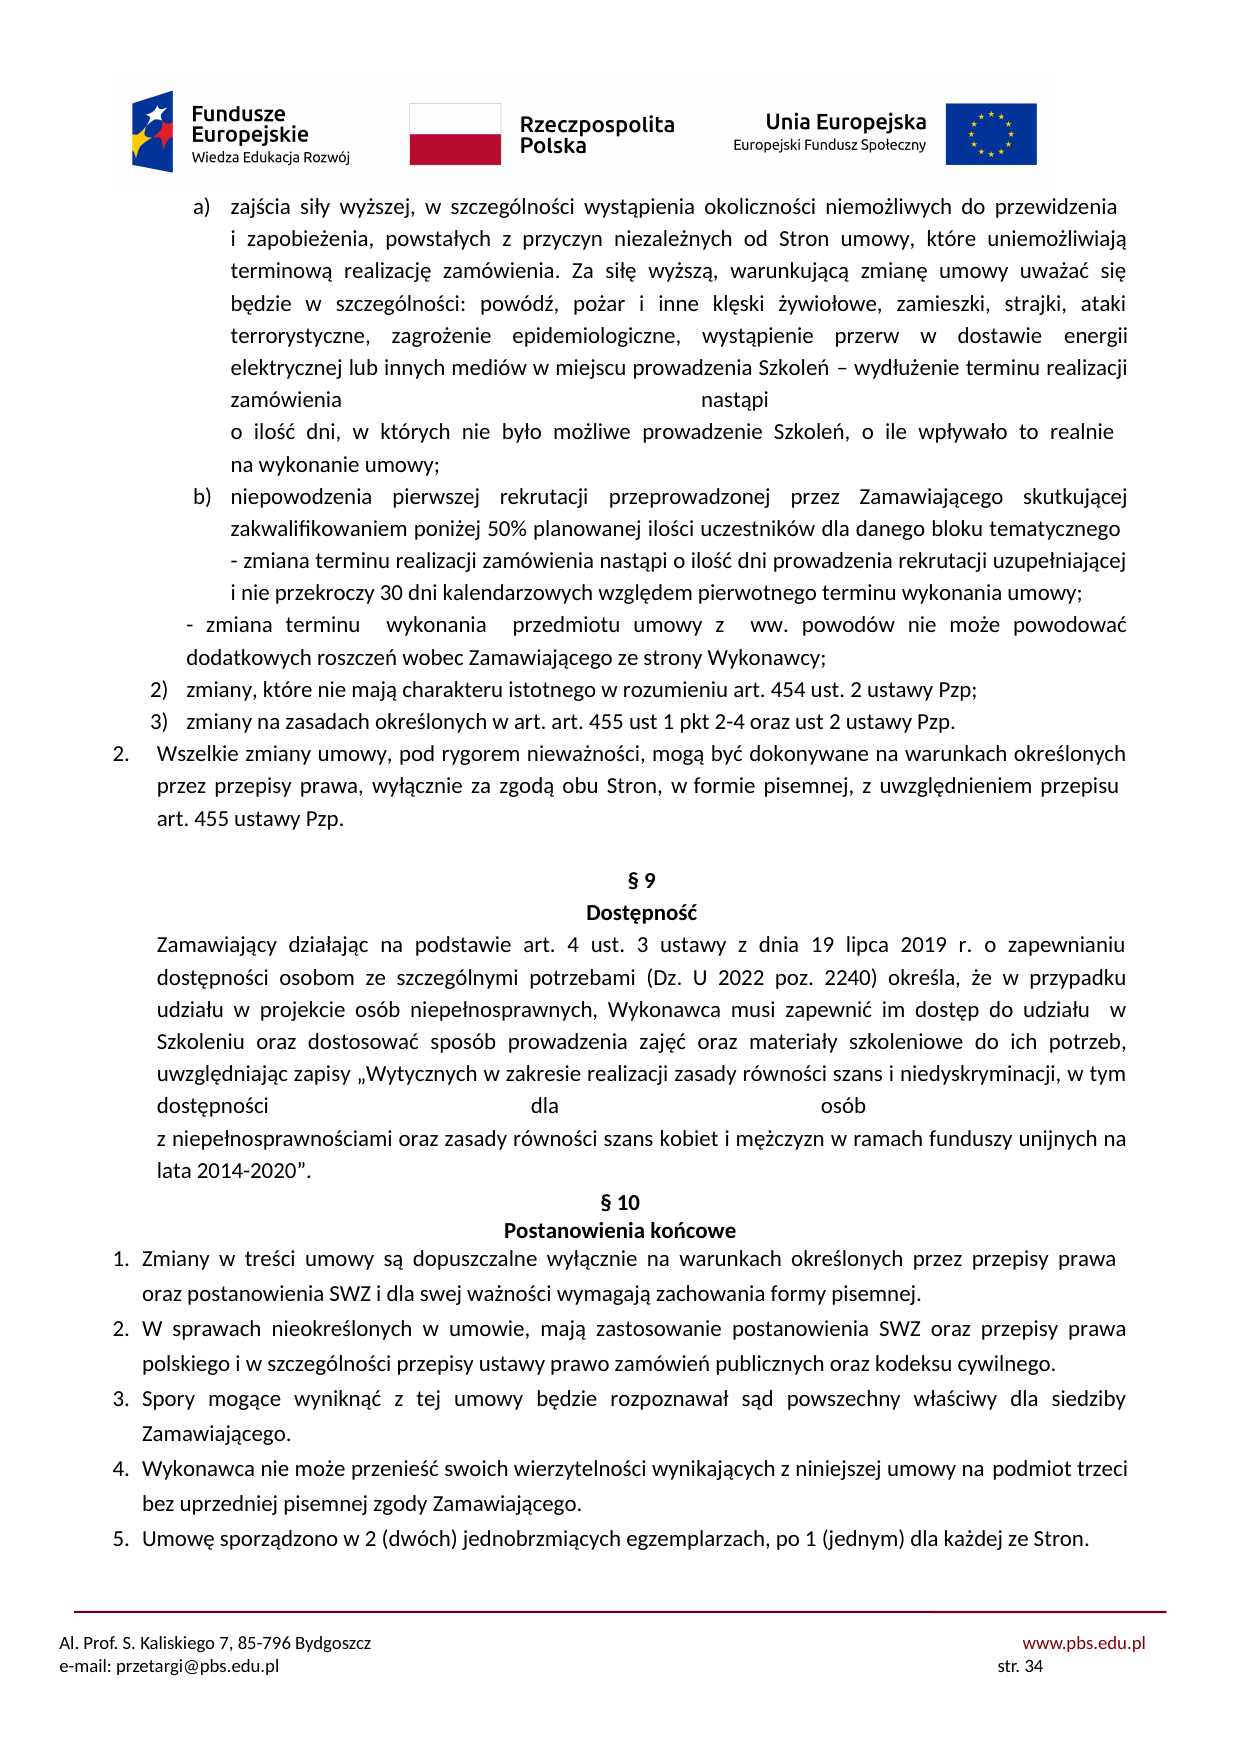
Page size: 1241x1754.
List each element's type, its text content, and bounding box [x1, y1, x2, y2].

list zmiany, które nie mają charakteru istotnego w rozumieniu art. 454 ust. 2 ustawy Pzp; [150, 675, 1128, 703]
list Zmiany w treści umowy są dopuszczalne wyłącznie na warunkach określonych przez przepisy prawa oraz postanowienia SWZ i dla swej ważności wymagają zachowania formy pisemnej. [112, 1244, 1128, 1307]
list Wykonawca nie może przenieść swoich wierzytelności wynikających z niniejszej umowy na podmiot trzeci bez uprzedniej pisemnej zgody Zamawiającego. [112, 1454, 1128, 1517]
list niepowodzenia pierwszej rekrutacji przeprowadzonej przez Zamawiającego skutkującej zakwalifikowaniem poniżej 50% planowanej ilości uczestników dla danego bloku tematycznego - zmiana terminu realizacji zamówienia nastąpi o ilość dni prowadzenia rekrutacji uzupełniającej i nie przekroczy 30 dni kalendarzowych względem pierwotnego terminu wykonania umowy; [193, 482, 1128, 606]
text § 9 [150, 866, 1133, 894]
text - zmiana terminu wykonania przedmiotu umowy z ww. powodów nie może powodować dodatkowych roszczeń wobec Zamawiającego ze strony Wykonawcy; [186, 611, 1128, 671]
picture [112, 70, 1057, 193]
list Spory mogące wyniknąć z tej umowy będzie rozpoznawał sąd powszechny właściwy dla siedziby Zamawiającego. [112, 1384, 1128, 1447]
text Zamawiający działając na podstawie art. 4 ust. 3 ustawy z dnia 19 lipca 2019 r. o zapewnianiu dostępności osobom ze szczególnymi potrzebami (Dz. U 2022 poz. 2240) określa, że w przypadku udziału w projekcie osób niepełnosprawnych, Wykonawca musi zapewnić im dostęp do udziału w Szkoleniu oraz dostosować sposób prowadzenia zajęć oraz materiały szkoleniowe do ich potrzeb, uwzględniając zapisy „Wytycznych w zakresie realizacji zasady równości szans i niedyskryminacji, w tym dostępności dla osób z niepełnosprawnościami oraz zasady równości szans kobiet i mężczyzn w ramach funduszy unijnych na lata 2014-2020”. [157, 931, 1128, 1184]
text Postanowienia końcowe [112, 1216, 1128, 1244]
text § 10 [112, 1188, 1128, 1216]
list Wszelkie zmiany umowy, pod rygorem nieważności, mogą być dokonywane na warunkach określonych przez przepisy prawa, wyłącznie za zgodą obu Stron, w formie pisemnej, z uwzględnieniem przepisu art. 455 ustawy Pzp. [112, 739, 1128, 832]
list Umowę sporządzono w 2 (dwóch) jednobrzmiących egzemplarzach, po 1 (jednym) dla każdej ze Stron. [112, 1524, 1128, 1552]
list zmiany na zasadach określonych w art. art. 455 ust 1 pkt 2-4 oraz ust 2 ustawy Pzp. [150, 707, 1128, 735]
list zajścia siły wyższej, w szczególności wystąpienia okoliczności niemożliwych do przewidzenia i zapobieżenia, powstałych z przyczyn niezależnych od Stron umowy, które uniemożliwiają terminową realizację zamówienia. Za siłę wyższą, warunkującą zmianę umowy uważać się będzie w szczególności: powódź, pożar i inne klęski żywiołowe, zamieszki, strajki, ataki terrorystyczne, zagrożenie epidemiologiczne, wystąpienie przerw w dostawie energii elektrycznej lub innych mediów w miejscu prowadzenia Szkoleń – wydłużenie terminu realizacji zamówienia nastąpi o ilość dni, w których nie było możliwe prowadzenie Szkoleń, o ile wpływało to realnie na wykonanie umowy; [193, 192, 1128, 478]
text Dostępność [150, 898, 1133, 926]
list W sprawach nieokreślonych w umowie, mają zastosowanie postanowienia SWZ oraz przepisy prawa polskiego i w szczególności przepisy ustawy prawo zamówień publicznych oraz kodeksu cywilnego. [112, 1314, 1128, 1377]
